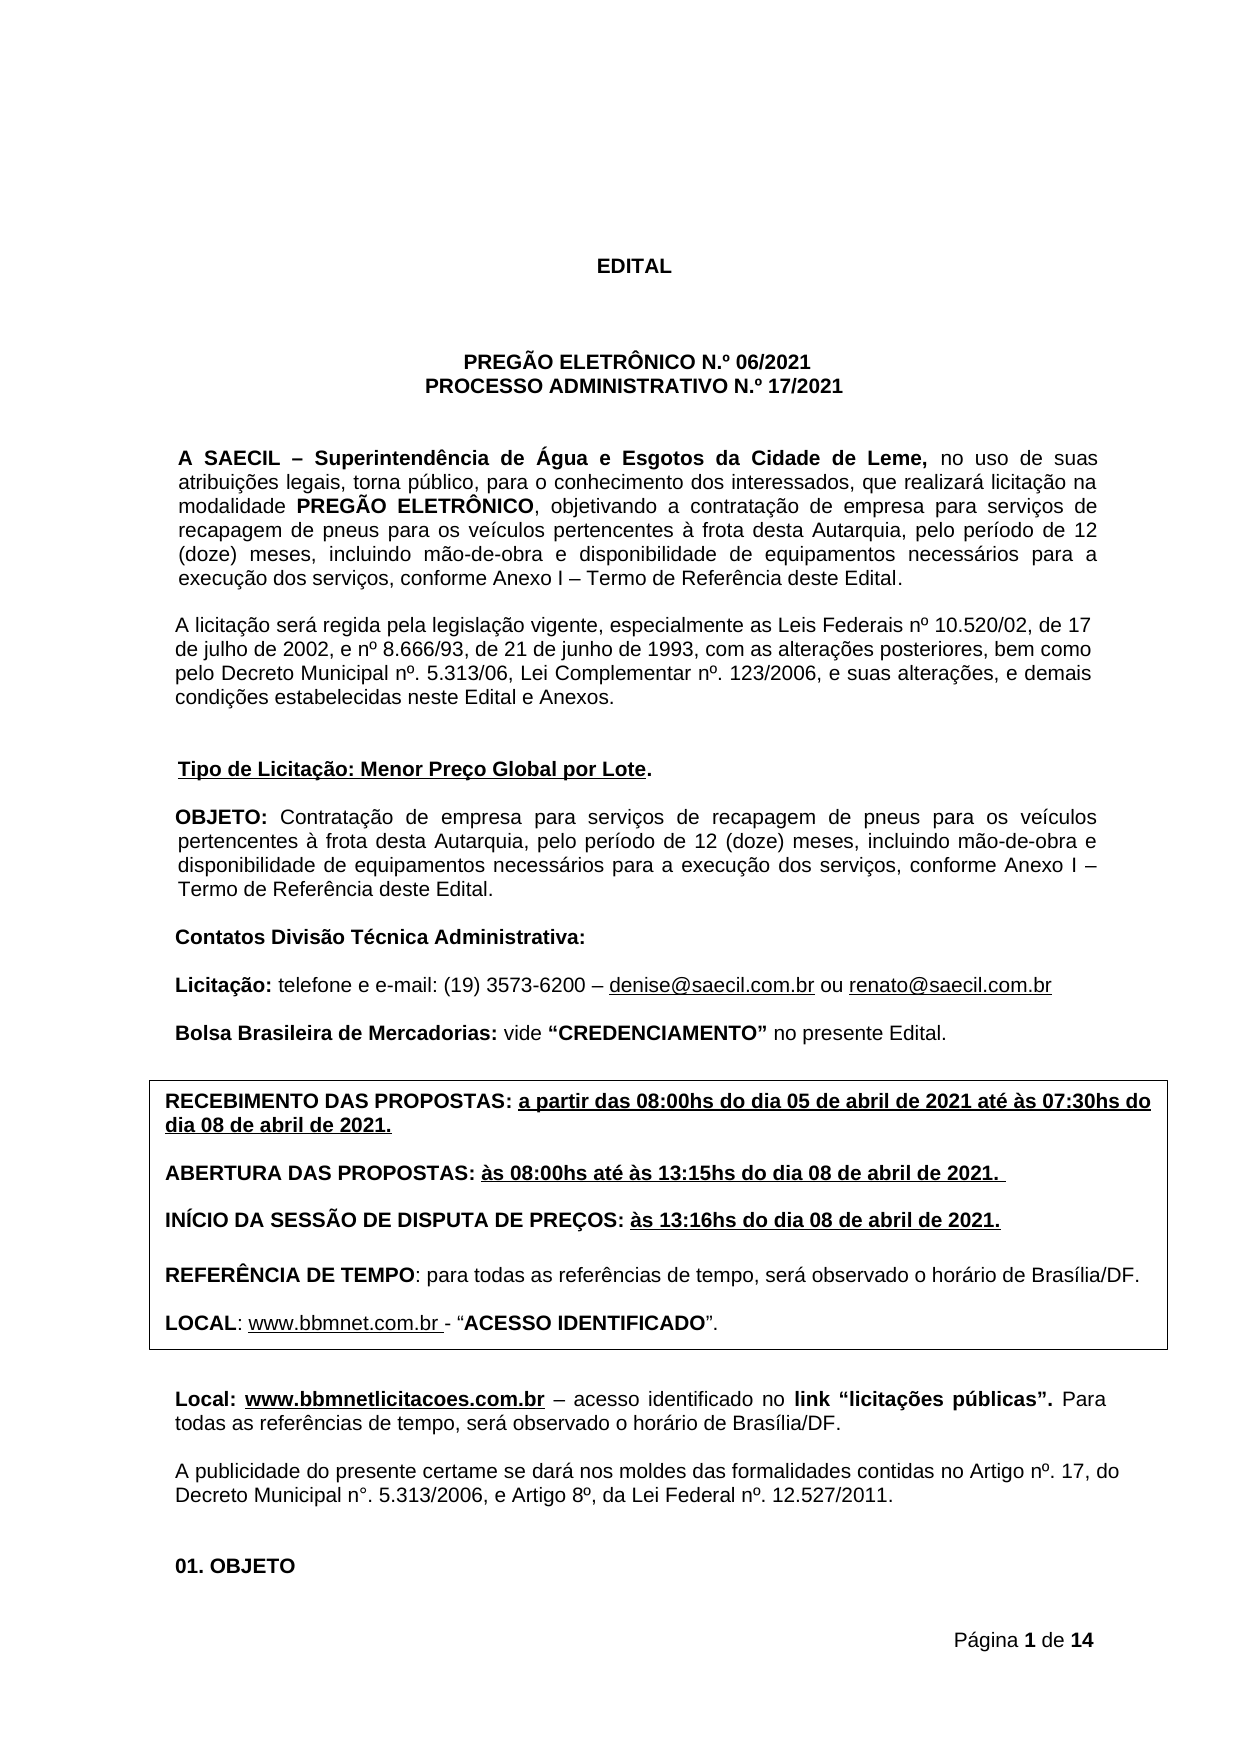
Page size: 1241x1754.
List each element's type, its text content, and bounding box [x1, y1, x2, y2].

text OBJETO: Contratação de empresa para serviços de recapagem de pneus para os veículos pertencentes à frota desta Autarquia, pelo período de 12 (doze) meses, incluindo mão-de-obra e disponibilidade de equipamentos necessários para a execução dos serviços, conforme Anexo I – Termo de Referência deste Edital. [175, 805, 1098, 901]
text Bolsa Brasileira de Mercadorias: vide “CREDENCIAMENTO” no presente Edital. [175, 1021, 1098, 1044]
text 01. OBJETO [175, 1554, 1093, 1578]
subtitle EDITAL [175, 254, 1093, 278]
text A licitação será regida pela legislação vigente, especialmente as Leis Federais nº 10.520/02, de 17 de julho de 2002, e nº 8.666/93, de 21 de junho de 1993, com as alterações posteriores, bem como pelo Decreto Municipal nº. 5.313/06, Lei Complementar nº. 123/2006, e suas alterações, e demais condições estabelecidas neste Edital e Anexos. [175, 613, 1093, 709]
text PROCESSO ADMINISTRATIVO N.º 17/2021 [175, 374, 1093, 398]
text Local: www.bbmnetlicitacoes.com.br – acesso identificado no link “licitações públicas”. Para todas as referências de tempo, será observado o horário de Brasília/DF. [175, 1387, 1106, 1434]
text Licitação: telefone e e-mail: (19) 3573-6200 – denise@saecil.com.br ou renato@saecil.com.br [175, 973, 1098, 997]
text A publicidade do presente certame se dará nos moldes das formalidades contidas no Artigo nº. 17, do Decreto Municipal n°. 5.313/2006, e Artigo 8º, da Lei Federal nº. 12.527/2011. [175, 1458, 1121, 1506]
text Contatos Divisão Técnica Administrativa: [175, 925, 1098, 949]
text Tipo de Licitação: Menor Preço Global por Lote. [178, 757, 1098, 781]
subtitle PREGÃO ELETRÔNICO N.º 06/2021 [175, 350, 1093, 374]
text A SAECIL – Superintendência de Água e Esgotos da Cidade de Leme, no uso de suas atribuições legais, torna público, para o conhecimento dos interessados, que realizará licitação na modalidade PREGÃO ELETRÔNICO, objetivando a contratação de empresa para serviços de recapagem de pneus para os veículos pertencentes à frota desta Autarquia, pelo período de 12 (doze) meses, incluindo mão-de-obra e disponibilidade de equipamentos necessários para a execução dos serviços, conforme Anexo I – Termo de Referência deste Edital. [178, 446, 1098, 589]
